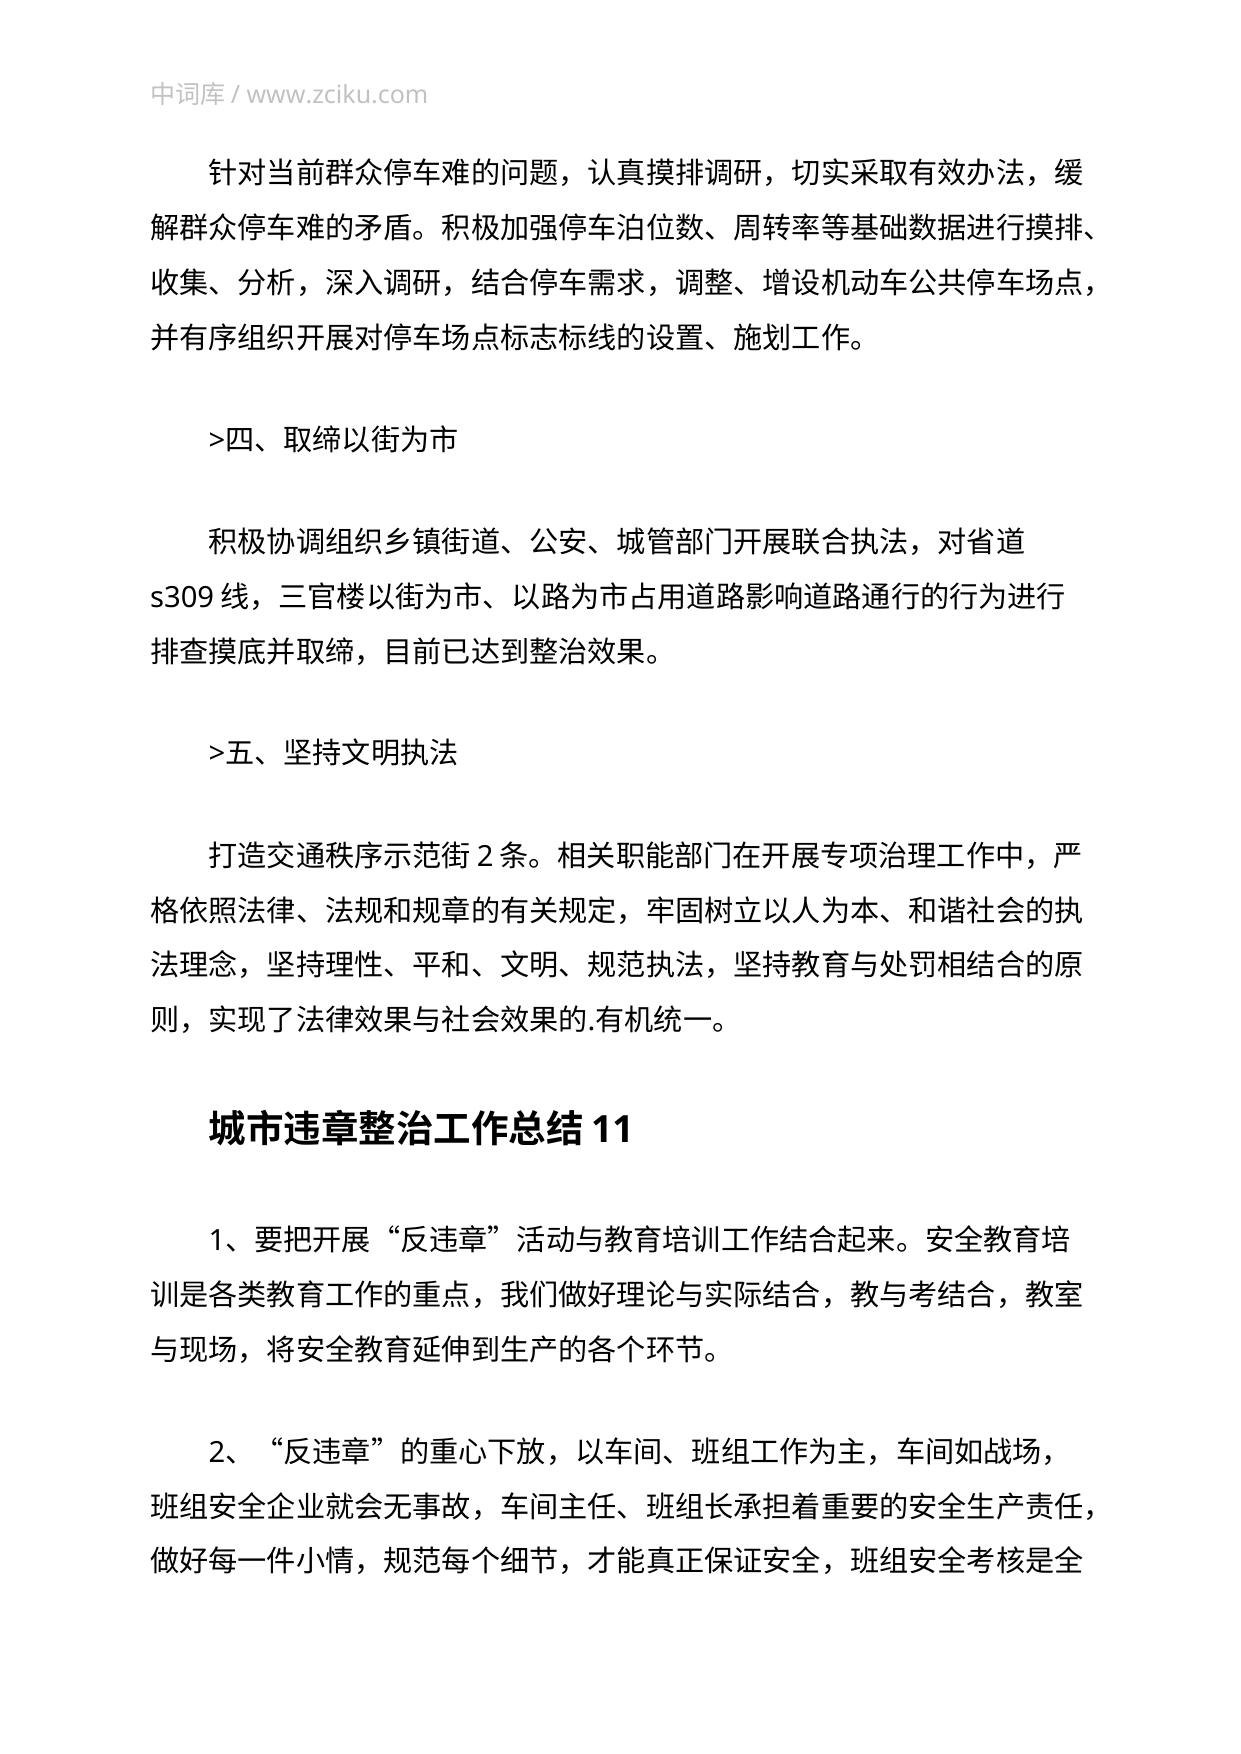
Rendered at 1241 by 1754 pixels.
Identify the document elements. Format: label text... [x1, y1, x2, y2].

text 打造交通秩序示范街2条。相关职能部门在开展专项治理工作中，严格依照法律、法规和规章的有关规定，牢固树立以人为本、和谐社会的执法理念，坚持理性、平和、文明、规范执法，坚持教育与处罚相结合的原则，实现了法律效果与社会效果的.有机统一。 [150, 832, 1090, 1039]
text >五、坚持文明执法 [150, 730, 1090, 772]
text 针对当前群众停车难的问题，认真摸排调研，切实采取有效办法，缓解群众停车难的矛盾。积极加强停车泊位数、周转率等基础数据进行摸排、收集、分析，深入调研，结合停车需求，调整、增设机动车公共停车场点，并有序组织开展对停车场点标志标线的设置、施划工作。 [150, 150, 1090, 357]
text 1、要把开展“反违章”活动与教育培训工作结合起来。安全教育培训是各类教育工作的重点，我们做好理论与实际结合，教与考结合，教室与现场，将安全教育延伸到生产的各个环节。 [150, 1216, 1090, 1369]
text 城市违章整治工作总结11 [150, 1099, 1090, 1153]
text 积极协调组织乡镇街道、公安、城管部门开展联合执法，对省道s309线，三官楼以街为市、以路为市占用道路影响道路通行的行为进行排查摸底并取缔，目前已达到整治效果。 [150, 518, 1090, 671]
text >四、取缔以街为市 [150, 416, 1090, 459]
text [150, 1428, 1090, 1580]
